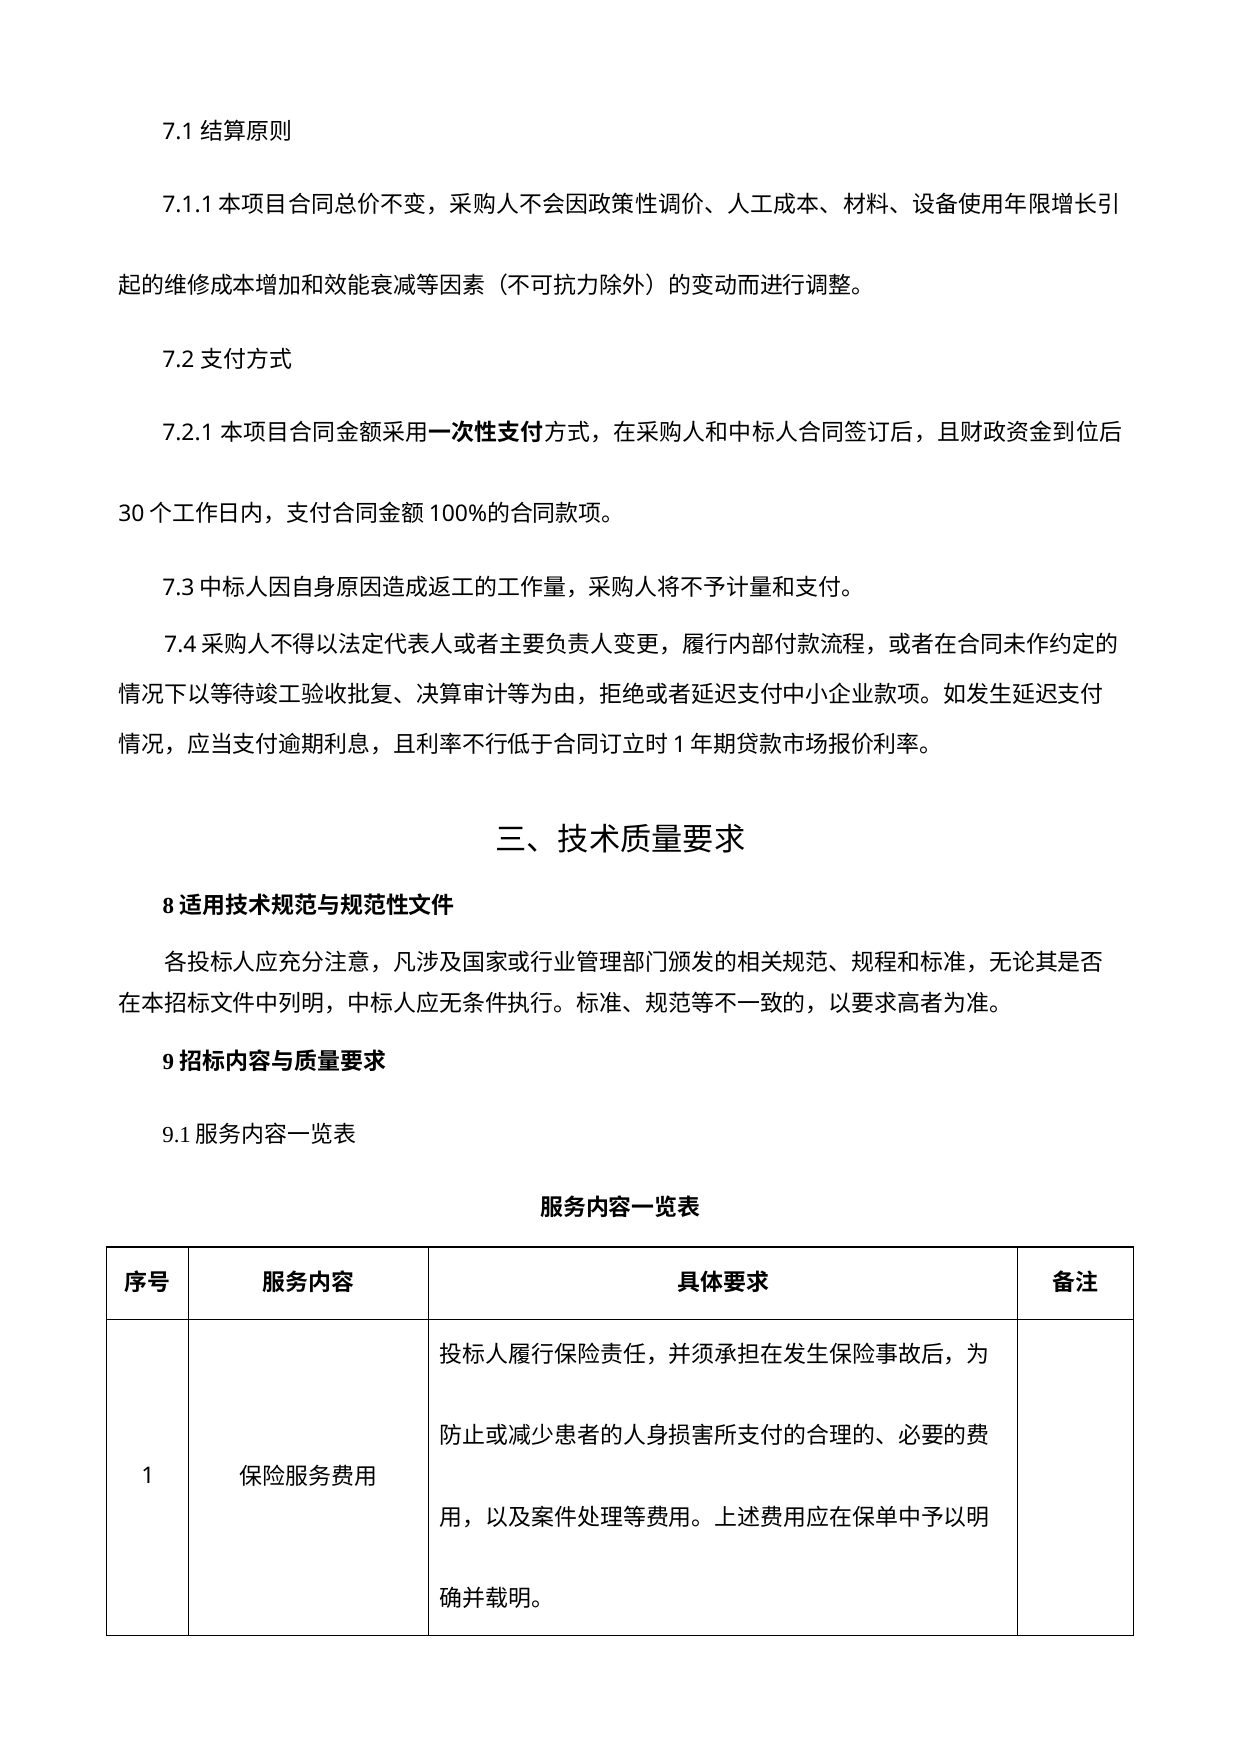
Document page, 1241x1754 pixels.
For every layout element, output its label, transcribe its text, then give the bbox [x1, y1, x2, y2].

text 7.1.1本项目合同总价不变，采购人不会因政策性调价、人工成本、材料、设备使用年限增长引起的维修成本增加和效能衰减等因素（不可抗力除外）的变动而进行调整。 [118, 170, 1122, 317]
table_header 备注 [1018, 1248, 1133, 1319]
table_cell 保险服务费用 [189, 1320, 428, 1635]
text 7.3中标人因自身原因造成返工的工作量，采购人将不予计量和支付。 [118, 553, 1122, 618]
text 9 招标内容与质量要求 [118, 1027, 1122, 1092]
text 7.2 支付方式 [118, 325, 1122, 390]
text 7.2.1 本项目合同金额采用一次性支付方式，在采购人和中标人合同签订后，且财政资金到位后30个工作日内，支付合同金额100%的合同款项。 [118, 398, 1122, 544]
text 各投标人应充分注意，凡涉及国家或行业管理部门颁发的相关规范、规程和标准，无论其是否在本招标文件中列明，中标人应无条件执行。标准、规范等不一致的，以要求高者为准。 [118, 944, 1122, 1018]
text 7.1 结算原则 [118, 97, 1122, 162]
text 8 适用技术规范与规范性文件 [118, 871, 1122, 936]
text 9.1服务内容一览表 [118, 1100, 1122, 1165]
text 7.4采购人不得以法定代表人或者主要负责人变更，履行内部付款流程，或者在合同未作约定的情况下以等待竣工验收批复、决算审计等为由，拒绝或者延迟支付中小企业款项。如发生延迟支付情况，应当支付逾期利息，且利率不行低于合同订立时1年期贷款市场报价利率。 [118, 626, 1122, 759]
table_cell 1 [107, 1320, 188, 1635]
table_header 服务内容 [189, 1248, 428, 1319]
table_cell [1018, 1320, 1133, 1635]
table_cell 投标人履行保险责任，并须承担在发生保险事故后，为防止或减少患者的人身损害所支付的合理的、必要的费用，以及案件处理等费用。上述费用应在保单中予以明确并载明。 [429, 1320, 1017, 1635]
text 三、技术质量要求 [118, 814, 1122, 859]
table_header 序号 [107, 1248, 188, 1319]
text 服务内容一览表 [118, 1173, 1122, 1238]
table_header 具体要求 [429, 1248, 1017, 1319]
